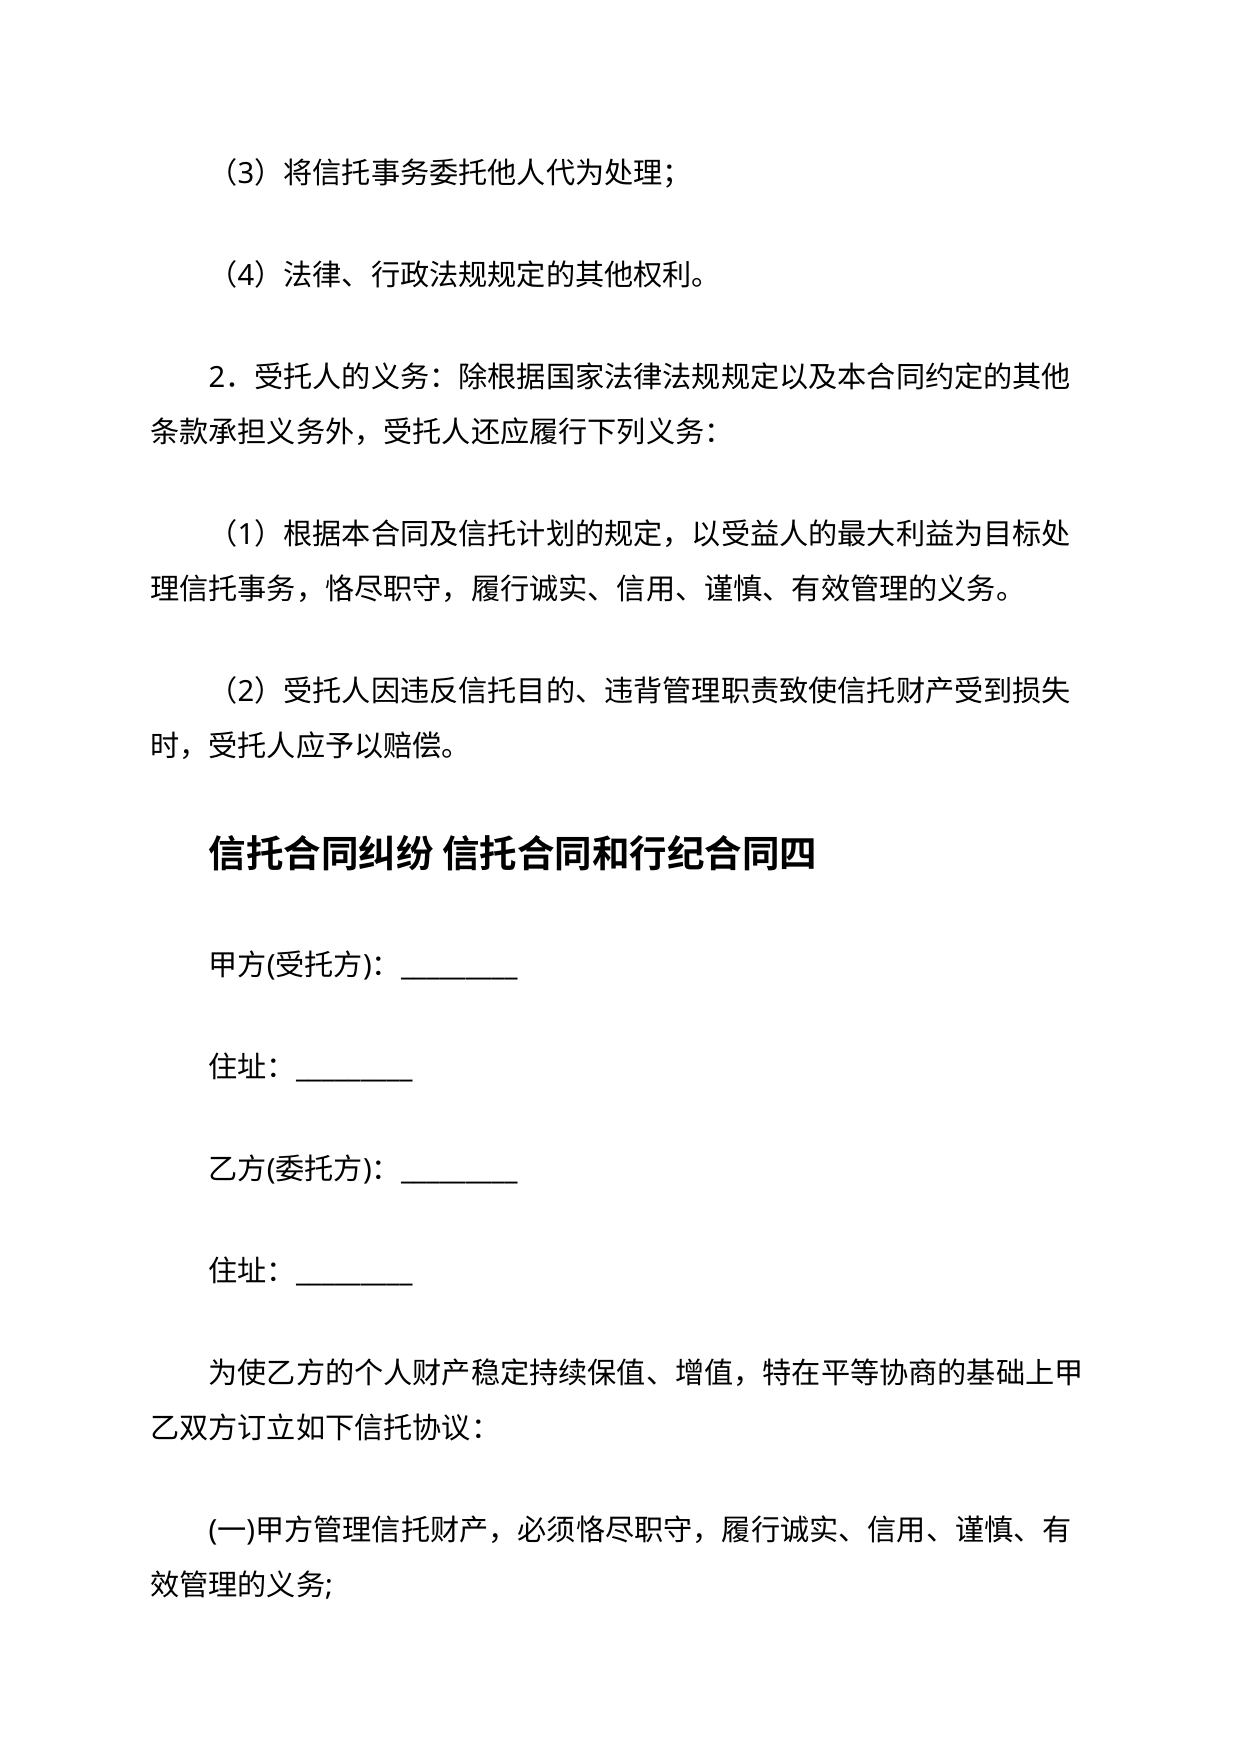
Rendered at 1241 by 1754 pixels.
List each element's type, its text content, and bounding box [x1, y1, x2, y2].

text 住址：_________ [150, 1044, 1090, 1086]
text 2．受托人的义务：除根据国家法律法规规定以及本合同约定的其他条款承担义务外，受托人还应履行下列义务： [150, 354, 1090, 451]
text 住址：_________ [150, 1248, 1090, 1290]
text 甲方(受托方)：_________ [150, 942, 1090, 984]
text （2）受托人因违反信托目的、违背管理职责致使信托财产受到损失时，受托人应予以赔偿。 [150, 667, 1090, 765]
text （1）根据本合同及信托计划的规定，以受益人的最大利益为目标处理信托事务，恪尽职守，履行诚实、信用、谨慎、有效管理的义务。 [150, 511, 1090, 608]
text （4）法律、行政法规规定的其他权利。 [150, 252, 1090, 294]
text 信托合同纠纷 信托合同和行纪合同四 [150, 824, 1090, 878]
text （3）将信托事务委托他人代为处理； [150, 150, 1090, 192]
text 为使乙方的个人财产稳定持续保值、增值，特在平等协商的基础上甲乙双方订立如下信托协议： [150, 1349, 1090, 1447]
text (一)甲方管理信托财产，必须恪尽职守，履行诚实、信用、谨慎、有效管理的义务; [150, 1506, 1090, 1604]
text 乙方(委托方)：_________ [150, 1146, 1090, 1188]
